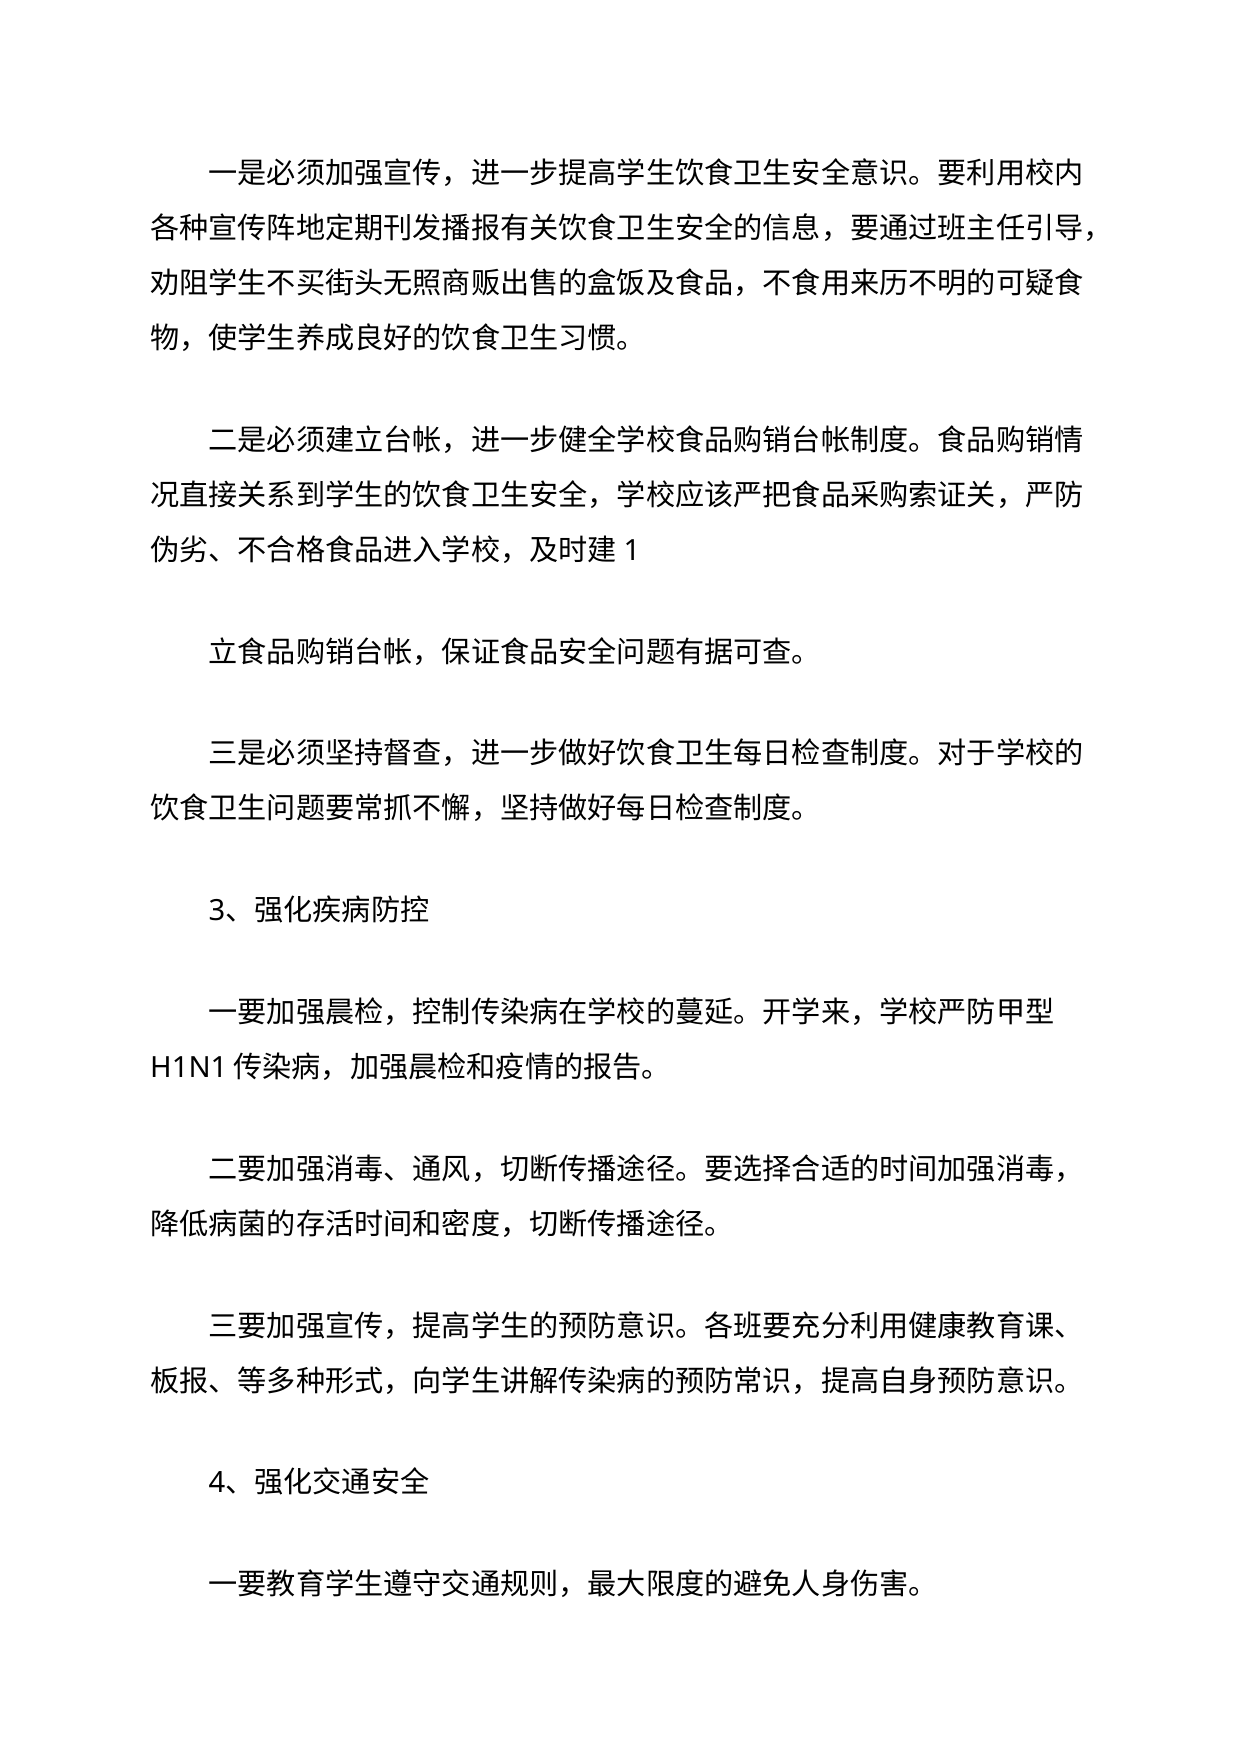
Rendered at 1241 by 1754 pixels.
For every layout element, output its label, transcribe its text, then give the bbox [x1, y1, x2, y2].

text 立食品购销台帐，保证食品安全问题有据可查。 [150, 628, 1090, 671]
text 3、强化疾病防控 [150, 887, 1090, 929]
text 二要加强消毒、通风，切断传播途径。要选择合适的时间加强消毒，降低病菌的存活时间和密度，切断传播途径。 [150, 1146, 1090, 1243]
text 4、强化交通安全 [150, 1459, 1090, 1501]
text 三是必须坚持督查，进一步做好饮食卫生每日检查制度。对于学校的饮食卫生问题要常抓不懈，坚持做好每日检查制度。 [150, 730, 1090, 827]
text 一要加强晨检，控制传染病在学校的蔓延。开学来，学校严防甲型H1N1传染病，加强晨检和疫情的报告。 [150, 989, 1090, 1086]
text 一是必须加强宣传，进一步提高学生饮食卫生安全意识。要利用校内各种宣传阵地定期刊发播报有关饮食卫生安全的信息，要通过班主任引导，劝阻学生不买街头无照商贩出售的盒饭及食品，不食用来历不明的可疑食物，使学生养成良好的饮食卫生习惯。 [150, 150, 1090, 357]
text 二是必须建立台帐，进一步健全学校食品购销台帐制度。食品购销情况直接关系到学生的饮食卫生安全，学校应该严把食品采购索证关，严防伪劣、不合格食品进入学校，及时建 1 [150, 416, 1090, 569]
text 三要加强宣传，提高学生的预防意识。各班要充分利用健康教育课、板报、等多种形式，向学生讲解传染病的预防常识，提高自身预防意识。 [150, 1302, 1090, 1399]
text 一要教育学生遵守交通规则，最大限度的避免人身伤害。 [150, 1561, 1090, 1603]
